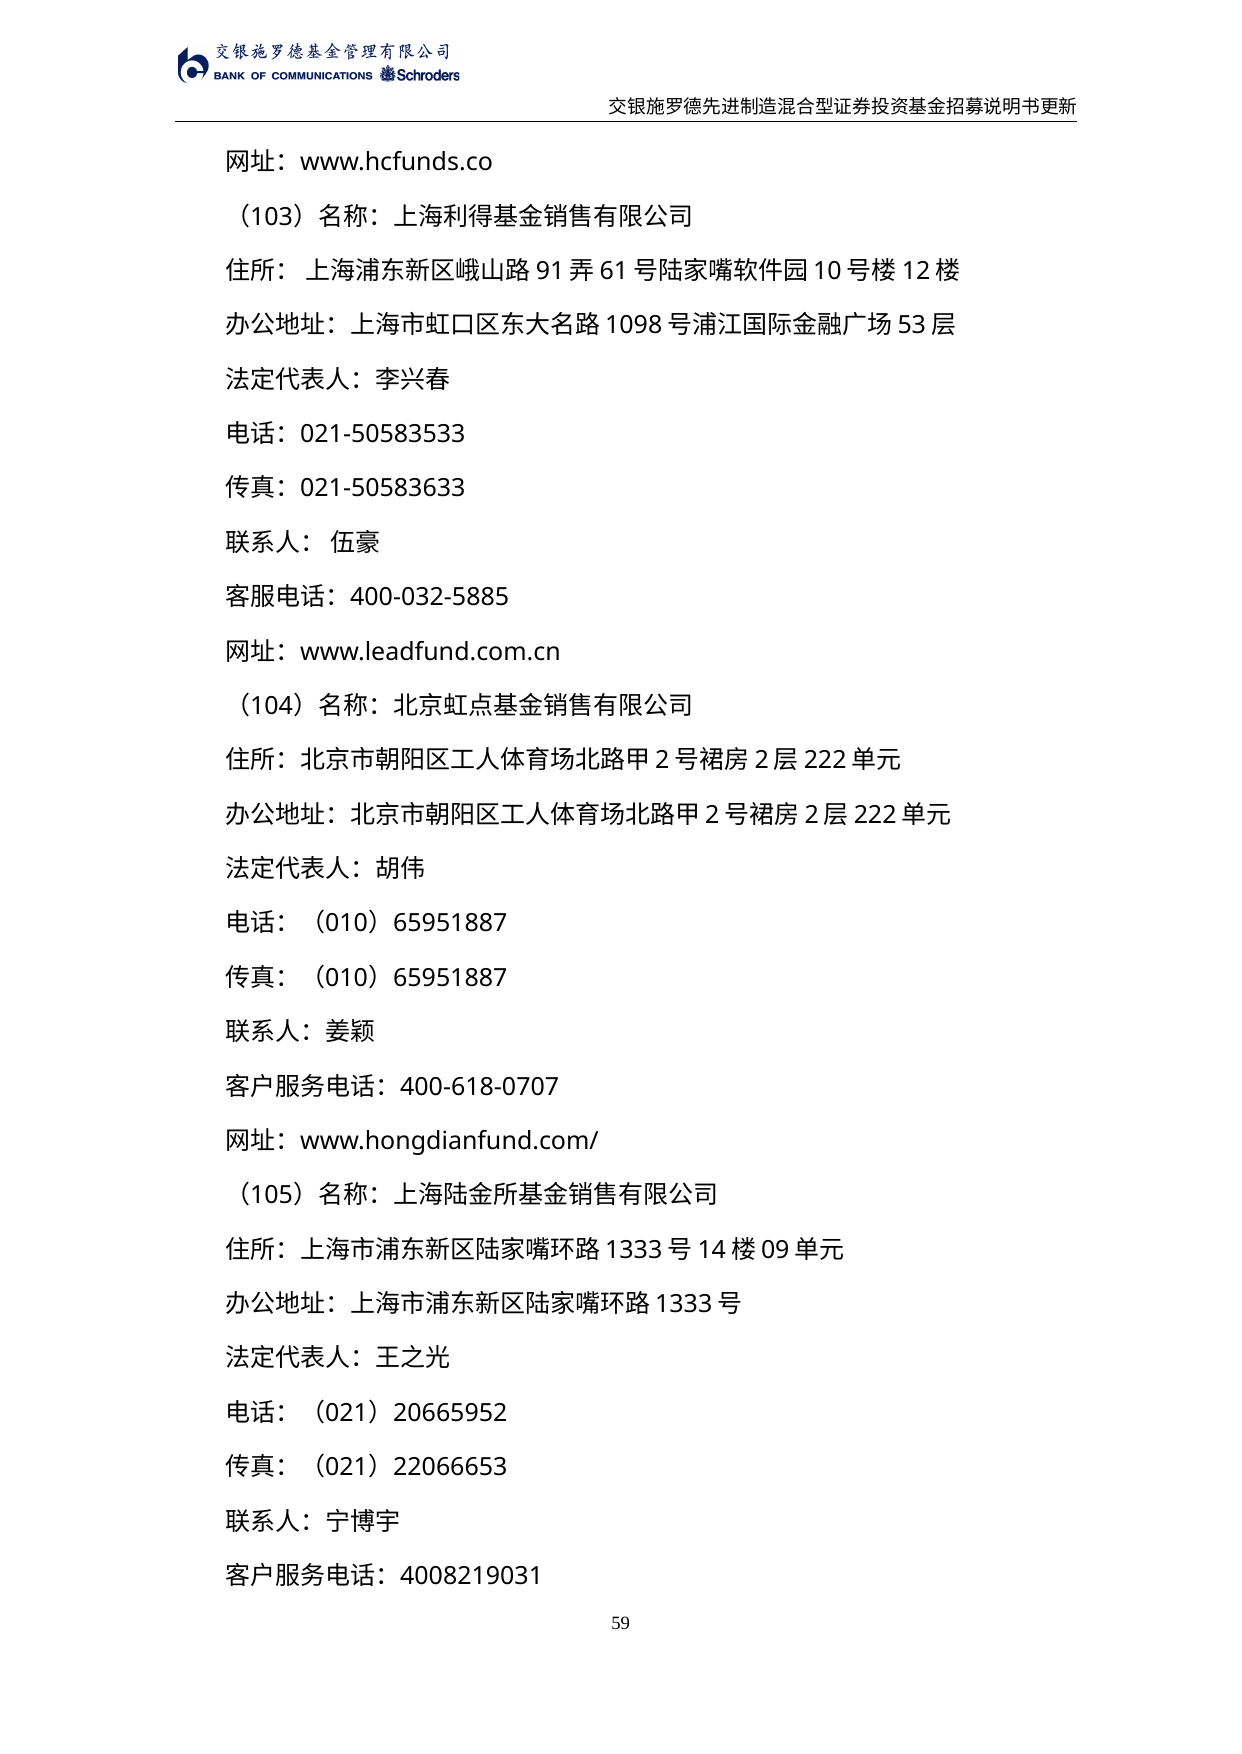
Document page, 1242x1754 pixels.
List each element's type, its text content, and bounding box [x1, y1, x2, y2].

text 传真：（010）65951887 [175, 957, 1077, 993]
text 网址：www.hcfunds.co [175, 142, 1077, 178]
text 电话：（021）20665952 [175, 1392, 1077, 1428]
text 法定代表人：胡伟 [175, 848, 1077, 885]
text 客户服务电话：4008219031 [175, 1555, 1077, 1592]
text 联系人：姜颖 [175, 1012, 1077, 1048]
text 住所： 上海浦东新区峨山路91弄61号陆家嘴软件园10号楼12楼 [175, 250, 1077, 287]
text 办公地址：北京市朝阳区工人体育场北路甲2号裙房2层222单元 [175, 794, 1077, 830]
text （105）名称：上海陆金所基金销售有限公司 [175, 1175, 1077, 1211]
text 电话：021-50583533 [175, 413, 1077, 450]
text 办公地址：上海市浦东新区陆家嘴环路1333号 [175, 1283, 1077, 1320]
text 法定代表人：李兴春 [175, 359, 1077, 395]
text 客服电话：400-032-5885 [175, 577, 1077, 613]
text 联系人：宁博宇 [175, 1501, 1077, 1537]
text 网址：www.leadfund.com.cn [175, 631, 1077, 667]
picture [178, 43, 460, 83]
text 电话：（010）65951887 [175, 903, 1077, 939]
text 住所：上海市浦东新区陆家嘴环路1333号14楼09单元 [175, 1229, 1077, 1265]
text 法定代表人：王之光 [175, 1338, 1077, 1374]
text 联系人： 伍豪 [175, 522, 1077, 558]
text 传真：（021）22066653 [175, 1447, 1077, 1483]
text （104）名称：北京虹点基金销售有限公司 [175, 685, 1077, 722]
text 客户服务电话：400-618-0707 [175, 1066, 1077, 1102]
text 网址：www.hongdianfund.com/ [175, 1120, 1077, 1157]
text 办公地址：上海市虹口区东大名路1098号浦江国际金融广场53层 [175, 305, 1077, 341]
text 传真：021-50583633 [175, 468, 1077, 504]
text 住所：北京市朝阳区工人体育场北路甲2号裙房2层222单元 [175, 740, 1077, 776]
text （103）名称：上海利得基金销售有限公司 [175, 196, 1077, 232]
